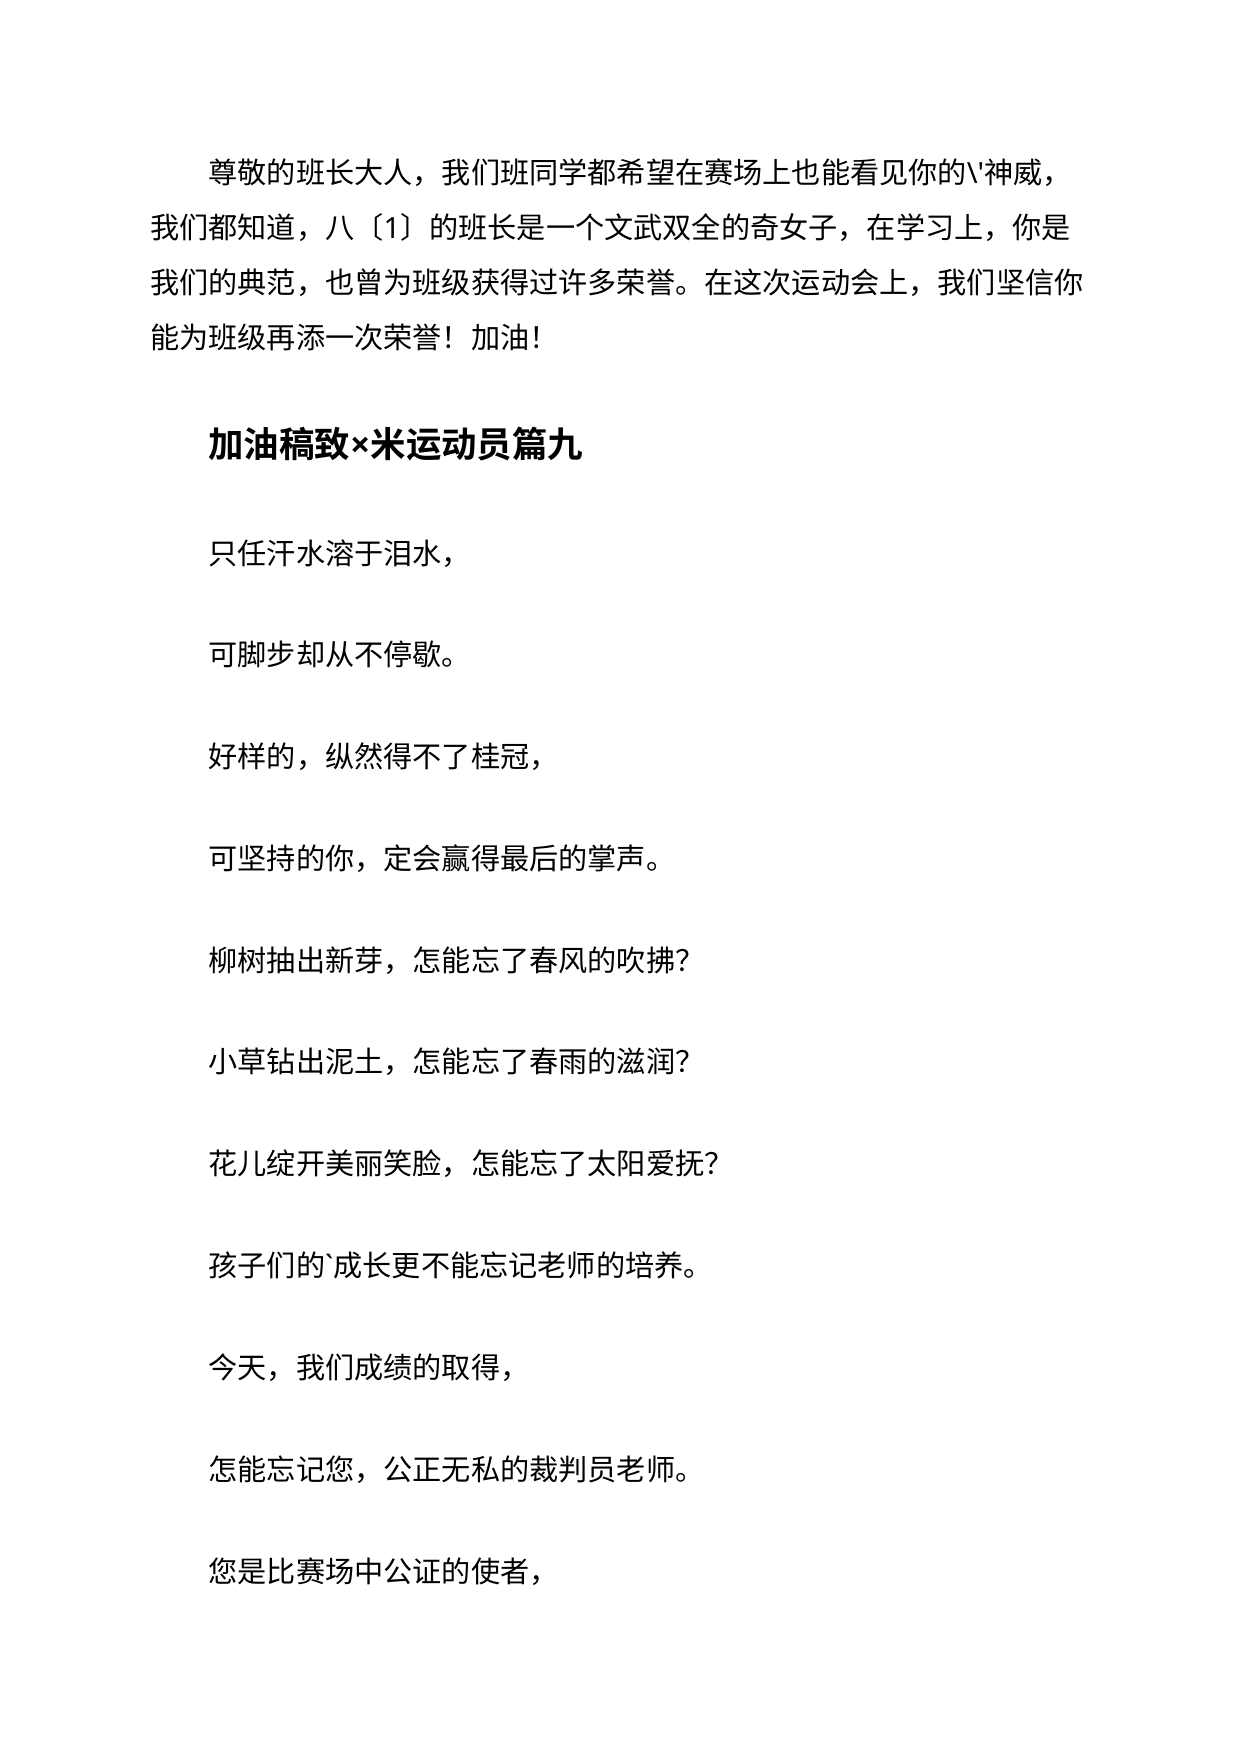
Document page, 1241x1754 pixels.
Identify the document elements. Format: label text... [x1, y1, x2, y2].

text 可坚持的你，定会赢得最后的掌声。 [150, 836, 1090, 878]
text 小草钻出泥土，怎能忘了春雨的滋润？ [150, 1039, 1090, 1081]
text 柳树抽出新芽，怎能忘了春风的吹拂？ [150, 937, 1090, 979]
text 好样的，纵然得不了桂冠， [150, 734, 1090, 776]
text 只任汗水溶于泪水， [150, 530, 1090, 572]
text 可脚步却从不停歇。 [150, 632, 1090, 674]
text 孩子们的`成长更不能忘记老师的培养。 [150, 1243, 1090, 1285]
text 加油稿致×米运动员篇九 [150, 417, 1090, 468]
text 今天，我们成绩的取得， [150, 1344, 1090, 1387]
text 怎能忘记您，公正无私的裁判员老师。 [150, 1446, 1090, 1489]
text 尊敬的班长大人，我们班同学都希望在赛场上也能看见你的\'神威，我们都知道，八〔1〕的班长是一个文武双全的奇女子，在学习上，你是我们的典范，也曾为班级获得过许多荣誉。在这次运动会上，我们坚信你能为班级再添一次荣誉！加油！ [150, 150, 1090, 357]
text 花儿绽开美丽笑脸，怎能忘了太阳爱抚？ [150, 1141, 1090, 1183]
text 您是比赛场中公证的使者， [150, 1548, 1090, 1590]
